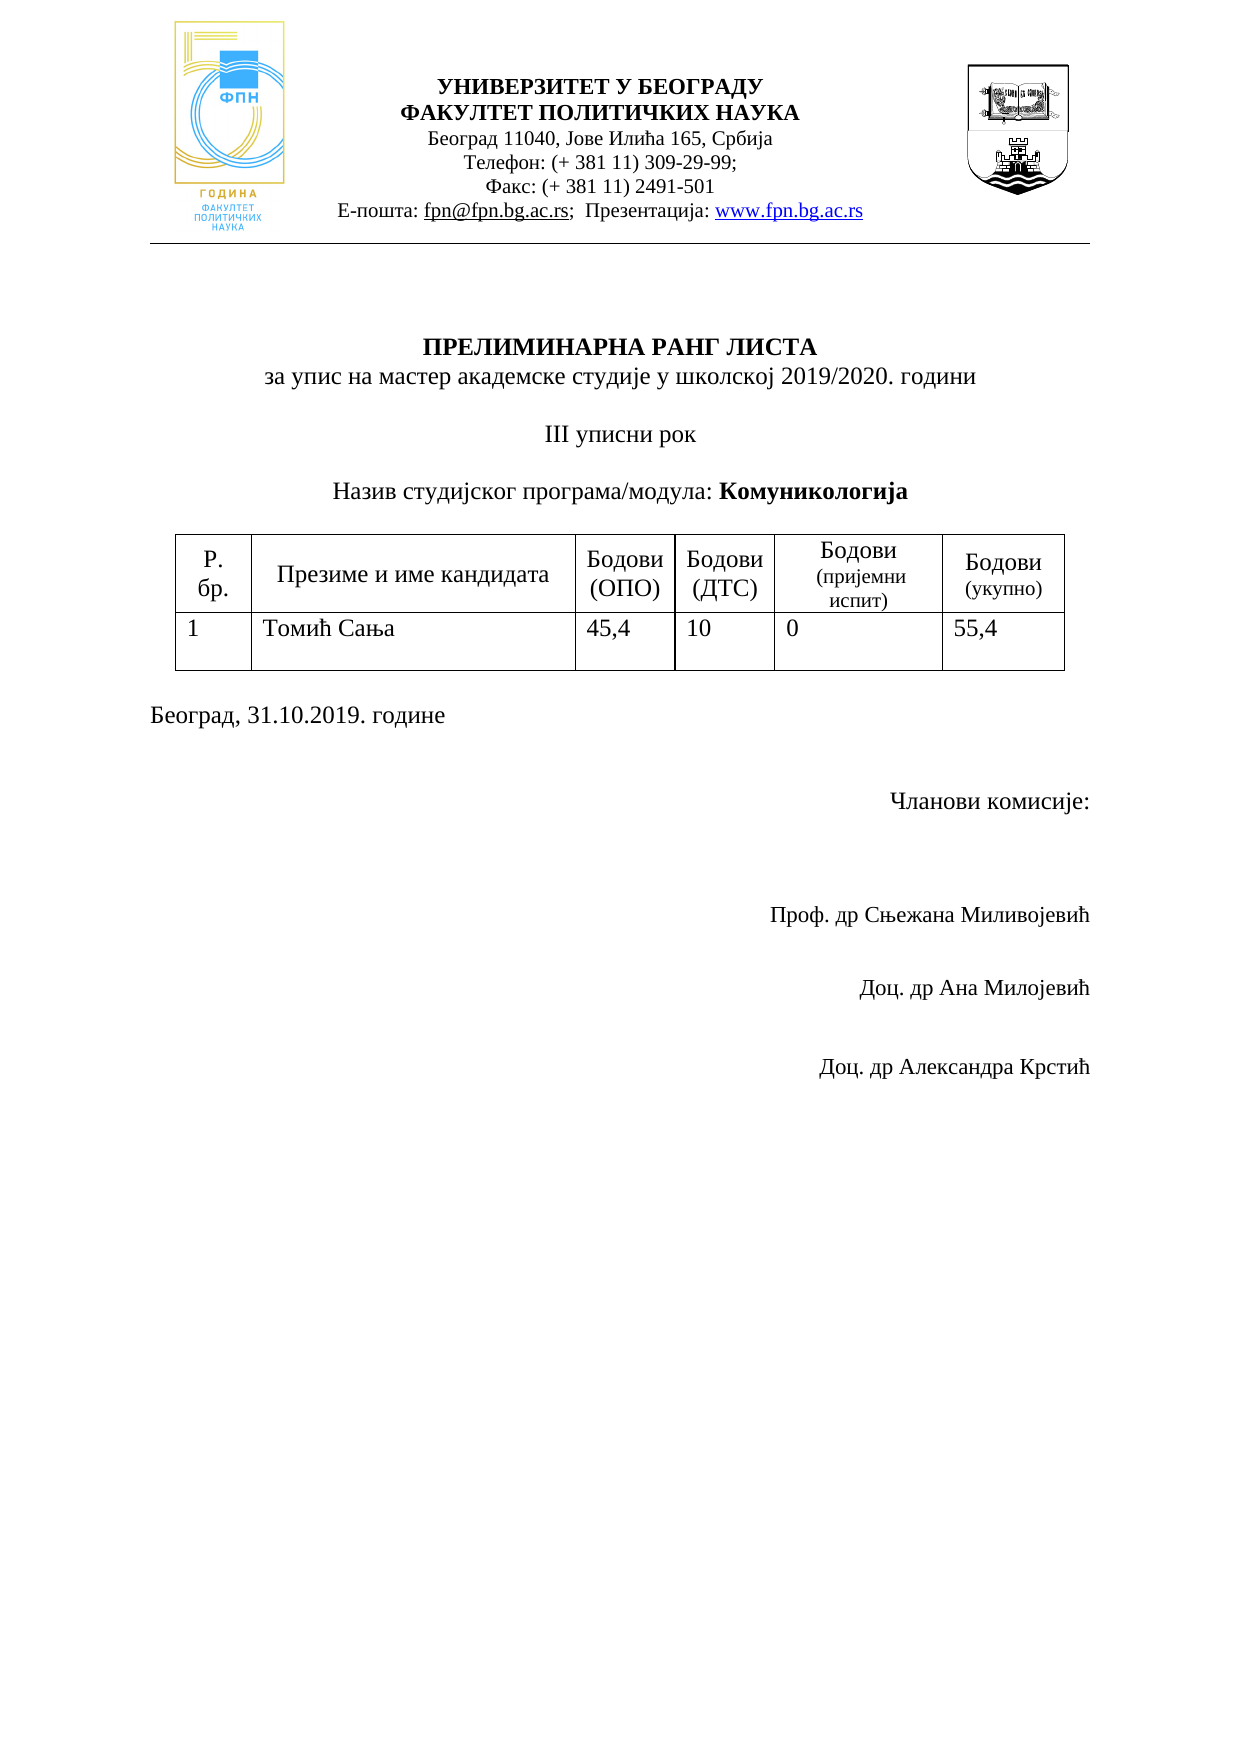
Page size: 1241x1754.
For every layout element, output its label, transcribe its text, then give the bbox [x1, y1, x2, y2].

table_cell 10 [676, 613, 774, 670]
table_cell 1 [176, 613, 251, 670]
table_header Р. бр. [176, 535, 251, 612]
table_cell Томић Сања [252, 613, 575, 670]
text III уписни рок [150, 419, 1090, 447]
table_header Бодови (пријемни испит) [775, 535, 942, 612]
table_header Бодови (укупно) [943, 535, 1064, 612]
table_header Бодови (ОПО) [576, 535, 674, 612]
text Доц. др Ана Милојевић [150, 974, 1090, 1000]
text Београд, 31.10.2019. године [150, 700, 1090, 729]
table_header Бодови (ДТС) [676, 535, 774, 612]
table_cell 45,4 [576, 613, 674, 670]
table_header Презиме и име кандидата [252, 535, 575, 612]
text Доц. др Александра Крстић [150, 1053, 1090, 1079]
text ПРЕЛИМИНАРНА РАНГ ЛИСТА [150, 332, 1090, 361]
text Чланови комисије: [150, 786, 1090, 815]
picture [172, 19, 286, 232]
text Проф. др Сњежана Миливојевић [150, 901, 1090, 927]
text за упис на мастер академске студије у школској 2019/2020. години [150, 361, 1090, 390]
table_cell 55,4 [943, 613, 1064, 670]
table_cell 0 [775, 613, 942, 670]
text Назив студијског програма/модула: Комуникологија [150, 476, 1090, 505]
